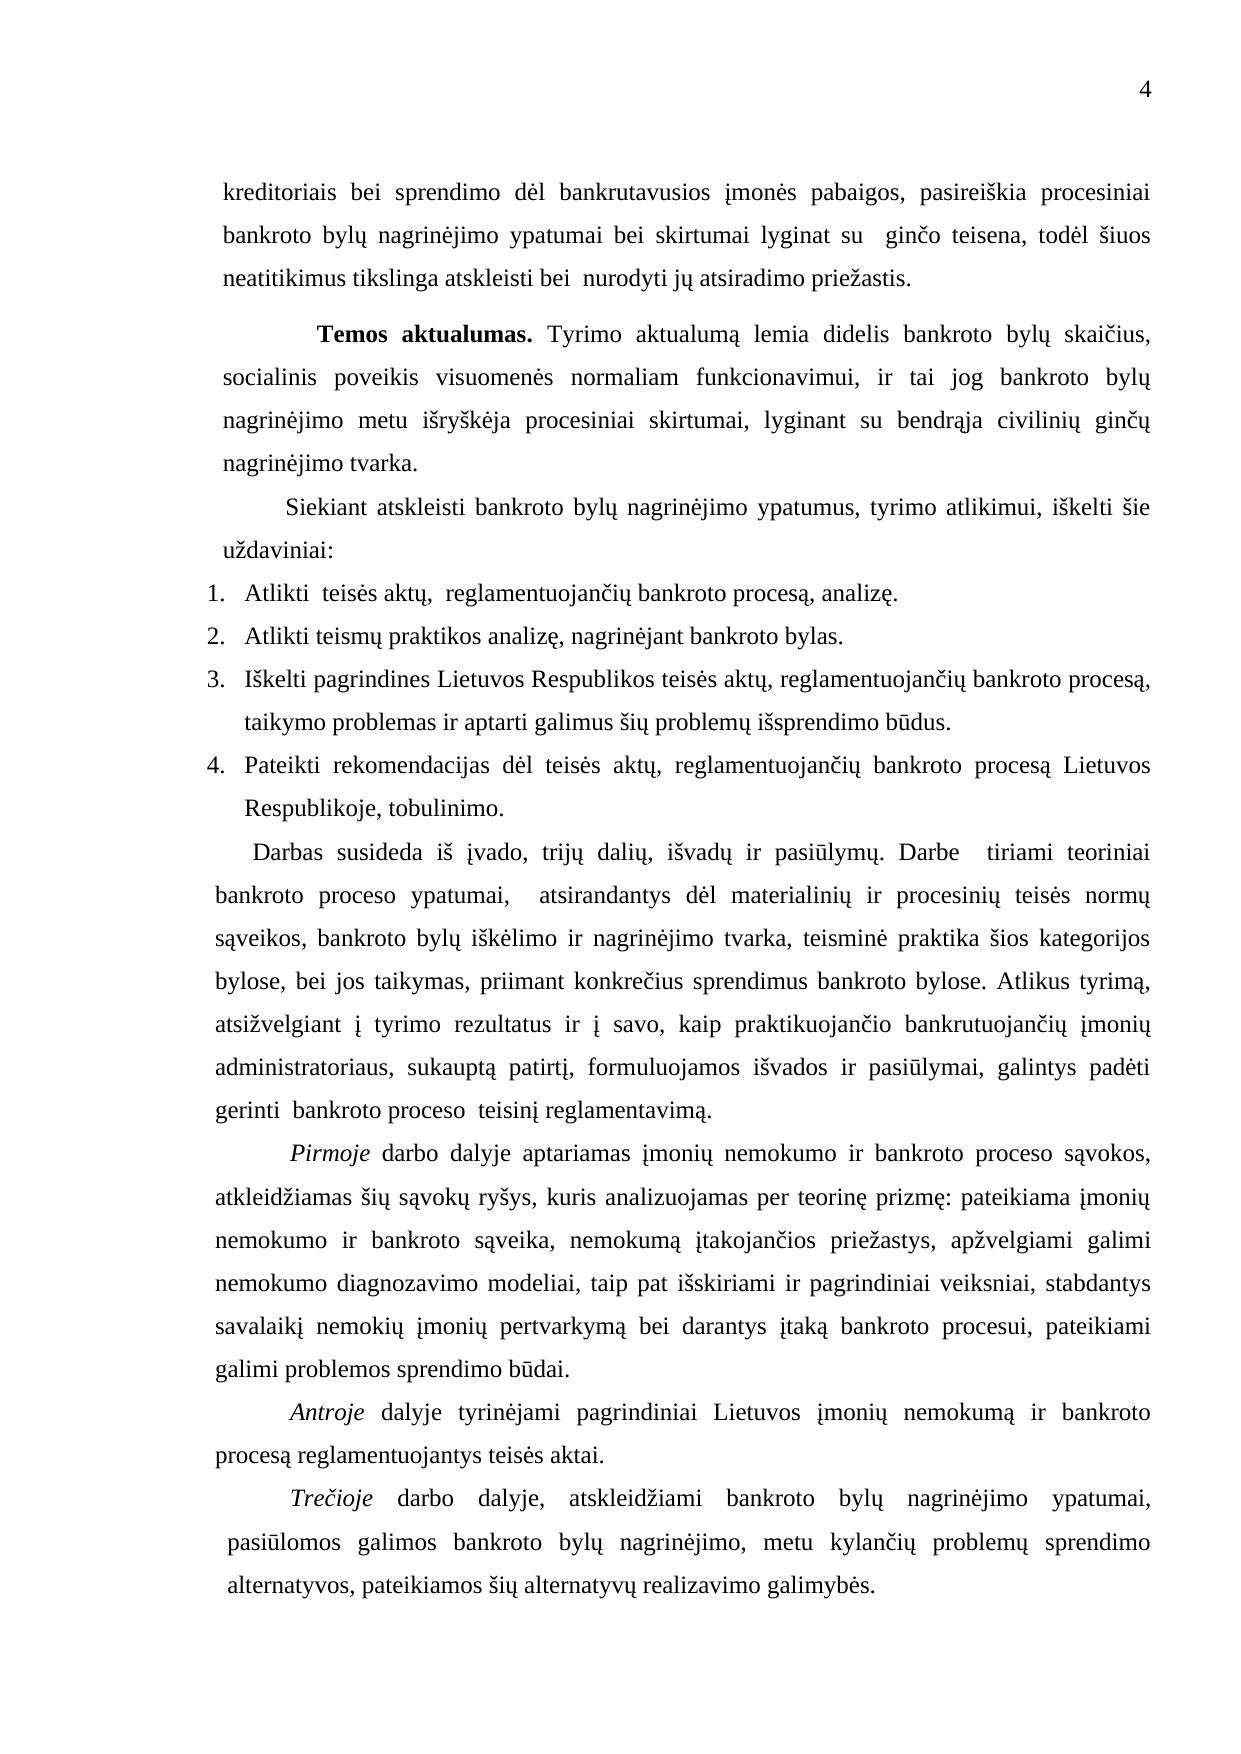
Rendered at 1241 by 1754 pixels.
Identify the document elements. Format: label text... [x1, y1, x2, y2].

list Iškelti pagrindines Lietuvos Respublikos teisės aktų, reglamentuojančių bankroto procesą, taikymo problemas ir aptarti galimus šių problemų išsprendimo būdus. [207, 664, 1152, 736]
text Siekiant atskleisti bankroto bylų nagrinėjimo ypatumus, tyrimo atlikimui, iškelti šie uždaviniai: [223, 492, 1152, 563]
text Trečioje darbo dalyje, atskleidžiami bankroto bylų nagrinėjimo ypatumai, pasiūlomos galimos bankroto bylų nagrinėjimo, metu kylančių problemų sprendimo alternatyvos, pateikiamos šių alternatyvų realizavimo galimybės. [227, 1483, 1152, 1598]
list Atlikti teismų praktikos analizę, nagrinėjant bankroto bylas. [207, 621, 1152, 650]
text Darbas susideda iš įvado, trijų dalių, išvadų ir pasiūlymų. Darbe tiriami teoriniai bankroto proceso ypatumai, atsirandantys dėl materialinių ir procesinių teisės normų sąveikos, bankroto bylų iškėlimo ir nagrinėjimo tvarka, teisminė praktika šios kategorijos bylose, bei jos taikymas, priimant konkrečius sprendimus bankroto bylose. Atlikus tyrimą, atsižvelgiant į tyrimo rezultatus ir į savo, kaip praktikuojančio bankrutuojančių įmonių administratoriaus, sukauptą patirtį, formuluojamos išvados ir pasiūlymai, galintys padėti gerinti bankroto proceso teisinį reglamentavimą. [215, 837, 1152, 1124]
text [223, 177, 1152, 292]
list Pateikti rekomendacijas dėl teisės aktų, reglamentuojančių bankroto procesą Lietuvos Respublikoje, tobulinimo. [207, 750, 1152, 822]
text Pirmoje darbo dalyje aptariamas įmonių nemokumo ir bankroto proceso sąvokos, atkleidžiamas šių sąvokų ryšys, kuris analizuojamas per teorinę prizmę: pateikiama įmonių nemokumo ir bankroto sąveika, nemokumą įtakojančios priežastys, apžvelgiami galimi nemokumo diagnozavimo modeliai, taip pat išskiriami ir pagrindiniai veiksniai, stabdantys savalaikį nemokių įmonių pertvarkymą bei darantys įtaką bankroto procesui, pateikiami galimi problemos sprendimo būdai. [215, 1138, 1152, 1383]
text Temos aktualumas. Tyrimo aktualumą lemia didelis bankroto bylų skaičius, socialinis poveikis visuomenės normaliam funkcionavimui, ir tai jog bankroto bylų nagrinėjimo metu išryškėja procesiniai skirtumai, lyginant su bendrąja civilinių ginčų nagrinėjimo tvarka. [223, 319, 1152, 477]
list Atlikti teisės aktų, reglamentuojančių bankroto procesą, analizę. [207, 578, 1152, 607]
text Antroje dalyje tyrinėjami pagrindiniai Lietuvos įmonių nemokumą ir bankroto procesą reglamentuojantys teisės aktai. [215, 1397, 1152, 1469]
